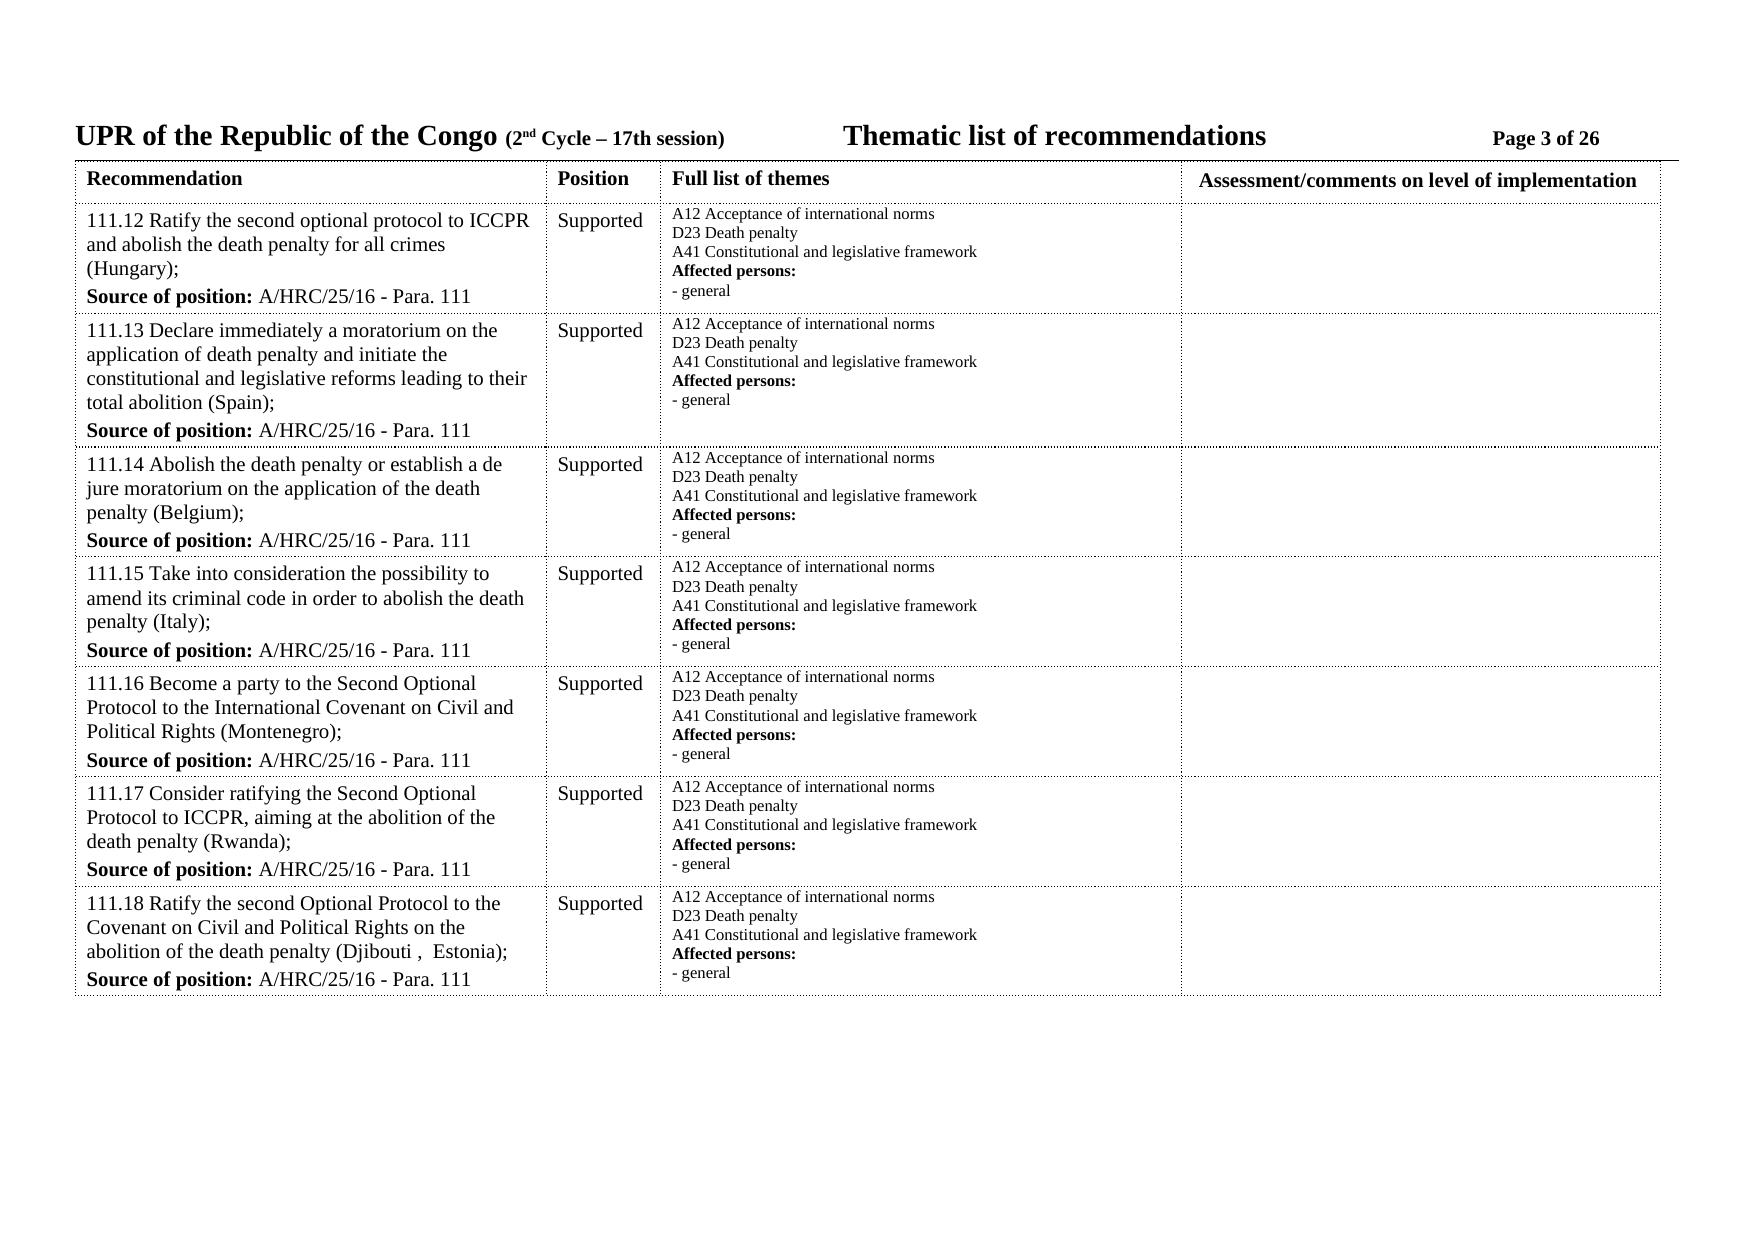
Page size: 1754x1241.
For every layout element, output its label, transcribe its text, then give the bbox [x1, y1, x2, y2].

table_cell [1181, 886, 1661, 995]
table_cell A12 Acceptance of international norms D23 Death penalty A41 Constitutional and legislative framework Affected persons: - general [661, 886, 1181, 995]
table_header Recommendation [75, 161, 546, 203]
table_cell 111.12 Ratify the second optional protocol to ICCPR and abolish the death penalty for all crimes (Hungary); Source of position: A/HRC/25/16 - Para. 111 [75, 203, 546, 312]
table_cell Supported [546, 203, 661, 312]
table_cell A12 Acceptance of international norms D23 Death penalty A41 Constitutional and legislative framework Affected persons: - general [661, 776, 1181, 886]
table_cell [1181, 446, 1661, 556]
table_cell [1181, 313, 1661, 446]
table_cell [1181, 203, 1661, 312]
table_header Position [546, 161, 661, 203]
table_header Assessment/comments on level of implementation [1181, 161, 1661, 203]
table_cell 111.15 Take into consideration the possibility to amend its criminal code in order to abolish the death penalty (Italy); Source of position: A/HRC/25/16 - Para. 111 [75, 556, 546, 666]
table_cell [1181, 556, 1661, 666]
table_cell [661, 203, 1181, 312]
table_cell Supported [546, 556, 661, 666]
table_cell A12 Acceptance of international norms D23 Death penalty A41 Constitutional and legislative framework Affected persons: - general [661, 556, 1181, 666]
table_cell 111.13 Declare immediately a moratorium on the application of death penalty and initiate the constitutional and legislative reforms leading to their total abolition (Spain); Source of position: A/HRC/25/16 - Para. 111 [75, 313, 546, 446]
table_cell A12 Acceptance of international norms D23 Death penalty A41 Constitutional and legislative framework Affected persons: - general [661, 313, 1181, 446]
table_cell [1181, 776, 1661, 886]
table_header Full list of themes [661, 161, 1181, 203]
table_cell Supported [546, 666, 661, 776]
table_cell 111.14 Abolish the death penalty or establish a de jure moratorium on the application of the death penalty (Belgium); Source of position: A/HRC/25/16 - Para. 111 [75, 446, 546, 556]
table_cell A12 Acceptance of international norms D23 Death penalty A41 Constitutional and legislative framework Affected persons: - general [661, 446, 1181, 556]
table_cell [1181, 666, 1661, 776]
table_cell Supported [546, 446, 661, 556]
table_cell Supported [546, 776, 661, 886]
table_cell 111.18 Ratify the second Optional Protocol to the Covenant on Civil and Political Rights on the abolition of the death penalty (Djibouti , Estonia); Source of position: A/HRC/25/16 - Para. 111 [75, 886, 546, 995]
table_cell 111.17 Consider ratifying the Second Optional Protocol to ICCPR, aiming at the abolition of the death penalty (Rwanda); Source of position: A/HRC/25/16 - Para. 111 [75, 776, 546, 886]
table_cell 111.16 Become a party to the Second Optional Protocol to the International Covenant on Civil and Political Rights (Montenegro); Source of position: A/HRC/25/16 - Para. 111 [75, 666, 546, 776]
table_cell A12 Acceptance of international norms D23 Death penalty A41 Constitutional and legislative framework Affected persons: - general [661, 666, 1181, 776]
table_cell Supported [546, 313, 661, 446]
table_cell Supported [546, 886, 661, 995]
